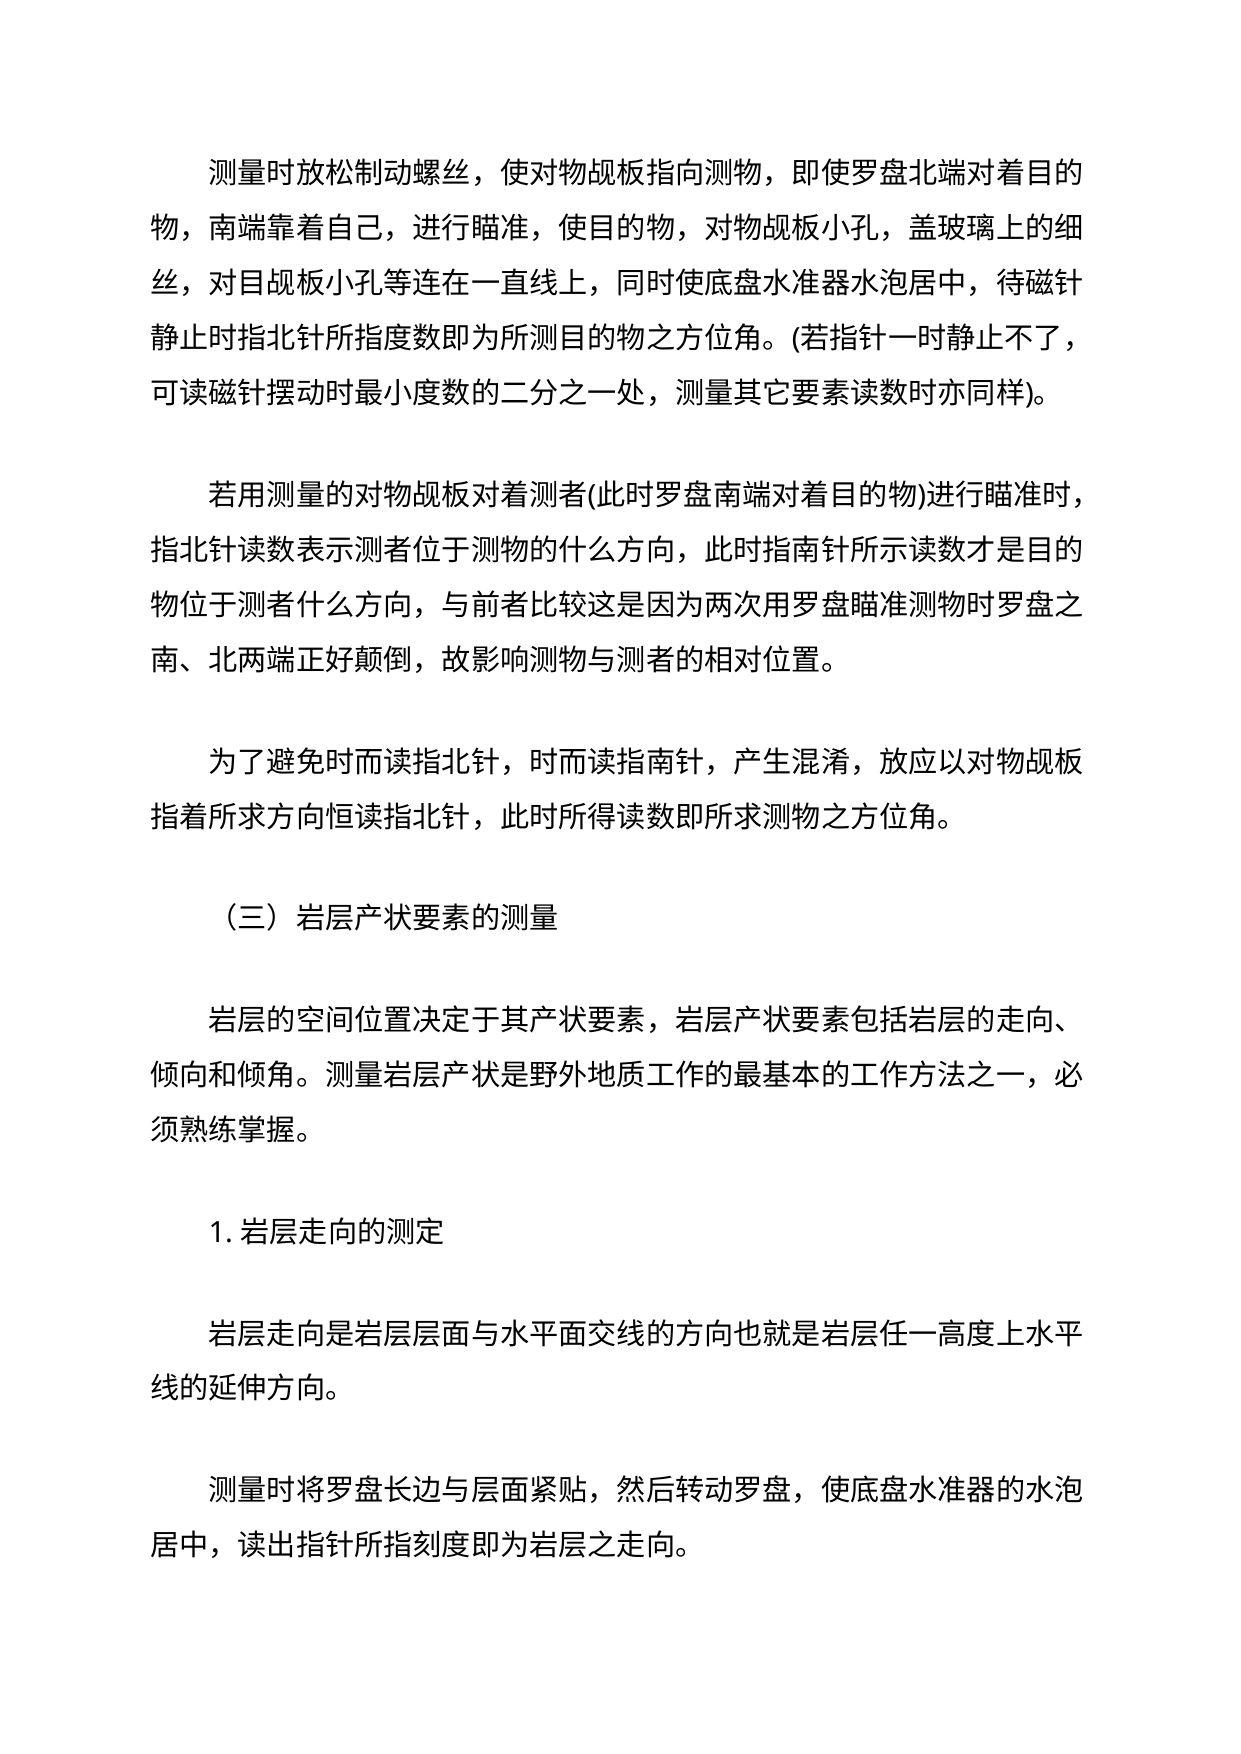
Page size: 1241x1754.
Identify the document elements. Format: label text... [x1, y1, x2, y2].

text 岩层走向是岩层层面与水平面交线的方向也就是岩层任一高度上水平线的延伸方向。 [150, 1310, 1090, 1407]
text （三）岩层产状要素的测量 [150, 895, 1090, 937]
text 岩层的空间位置决定于其产状要素，岩层产状要素包括岩层的走向、倾向和倾角。测量岩层产状是野外地质工作的最基本的工作方法之一，必须熟练掌握。 [150, 997, 1090, 1149]
text 测量时将罗盘长边与层面紧贴，然后转动罗盘，使底盘水准器的水泡居中，读出指针所指刻度即为岩层之走向。 [150, 1467, 1090, 1564]
text 为了避免时而读指北针，时而读指南针，产生混淆，放应以对物觇板指着所求方向恒读指北针，此时所得读数即所求测物之方位角。 [150, 738, 1090, 835]
text 1. 岩层走向的测定 [150, 1208, 1090, 1251]
text 若用测量的对物觇板对着测者(此时罗盘南端对着目的物)进行瞄准时，指北针读数表示测者位于测物的什么方向，此时指南针所示读数才是目的物位于测者什么方向，与前者比较这是因为两次用罗盘瞄准测物时罗盘之南、北两端正好颠倒，故影响测物与测者的相对位置。 [150, 472, 1090, 679]
text 测量时放松制动螺丝，使对物觇板指向测物，即使罗盘北端对着目的物，南端靠着自己，进行瞄准，使目的物，对物觇板小孔，盖玻璃上的细丝，对目觇板小孔等连在一直线上，同时使底盘水准器水泡居中，待磁针静止时指北针所指度数即为所测目的物之方位角。(若指针一时静止不了，可读磁针摆动时最小度数的二分之一处，测量其它要素读数时亦同样)。 [150, 150, 1090, 412]
